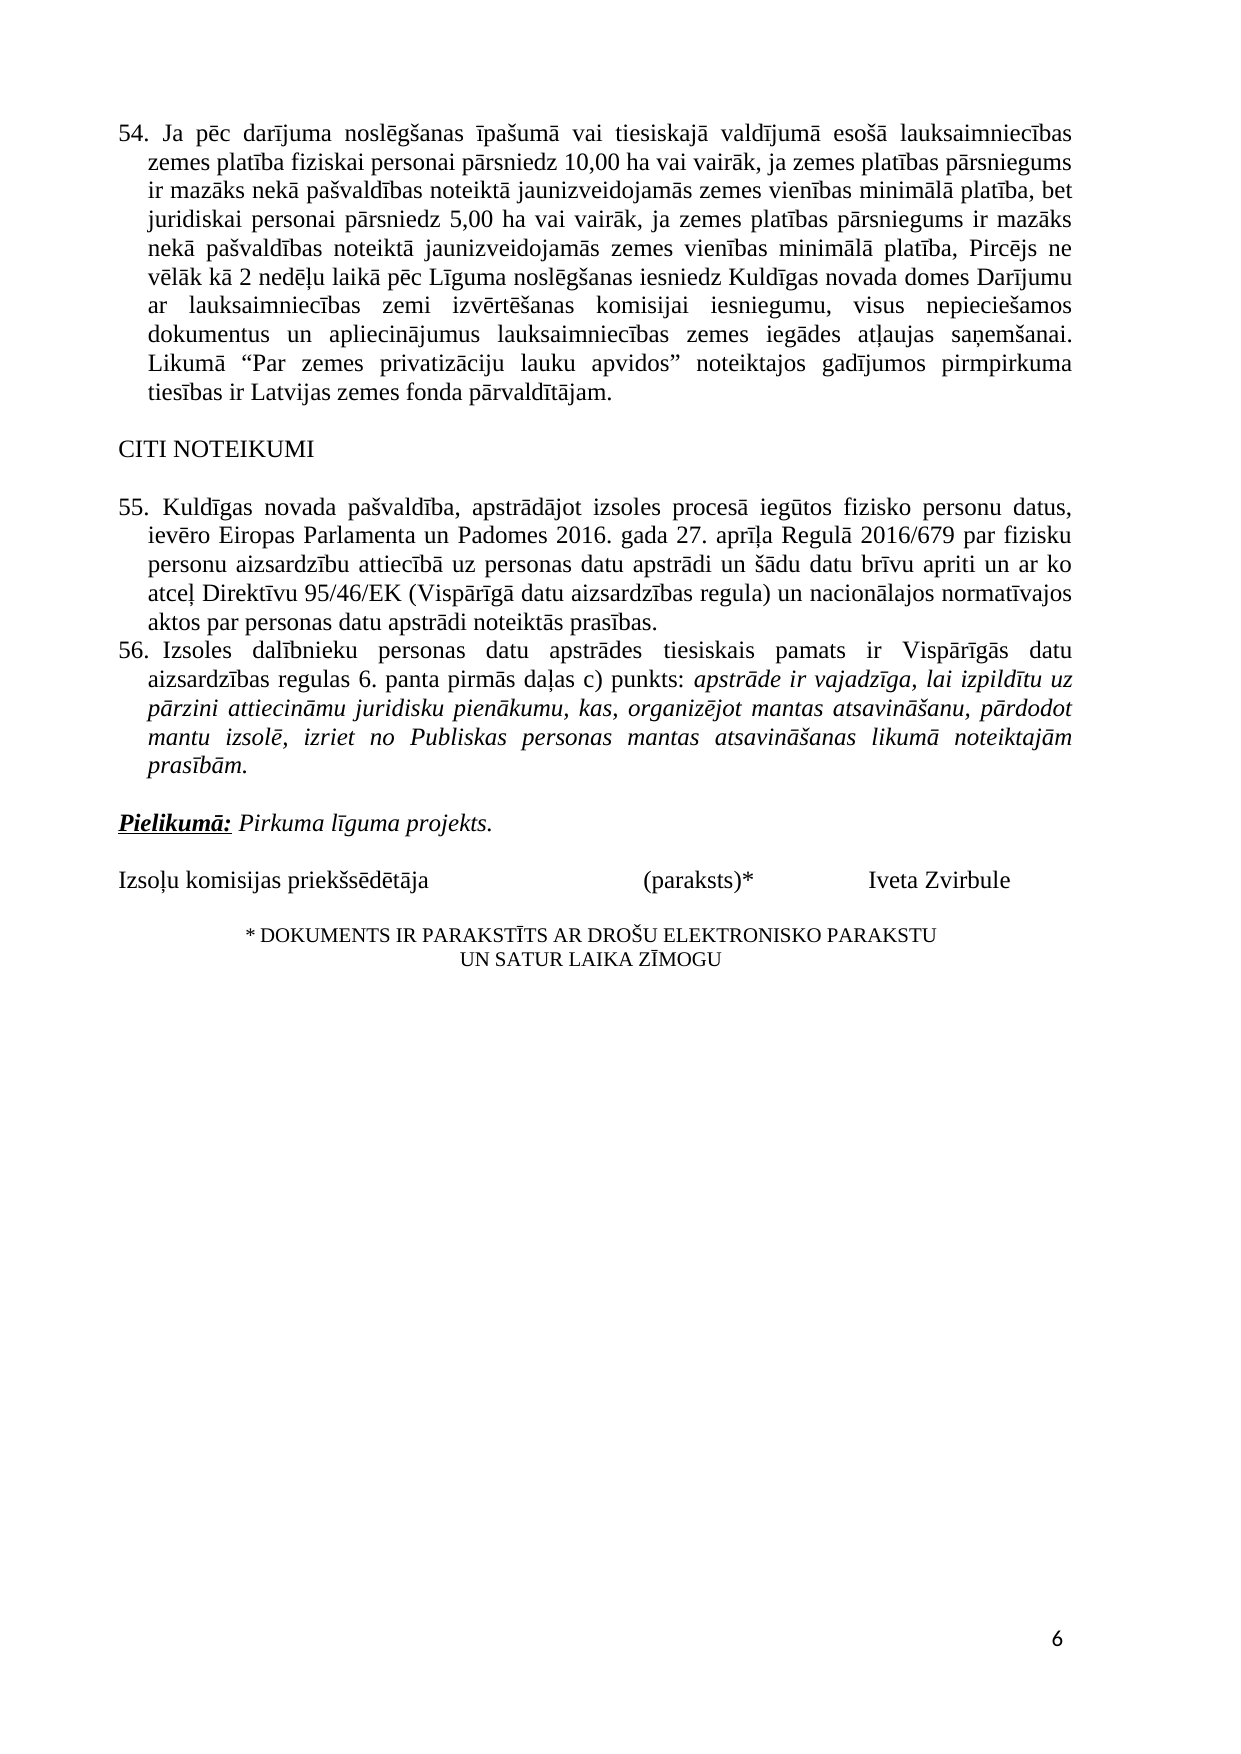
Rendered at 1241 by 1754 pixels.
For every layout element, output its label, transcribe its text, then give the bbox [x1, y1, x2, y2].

text Pielikumā: Pirkuma līguma projekts. [118, 808, 1063, 837]
text UN SATUR LAIKA ZĪMOGU [118, 947, 1063, 971]
text * DOKUMENTS IR PARAKSTĪTS AR DROŠU ELEKTRONISKO PARAKSTU [118, 923, 1063, 947]
text Izsoļu komisijas priekšsēdētāja (paraksts)* Iveta Zvirbule [118, 866, 1063, 894]
text CITI NOTEIKUMI [118, 434, 1063, 463]
list Ja pēc darījuma noslēgšanas īpašumā vai tiesiskajā valdījumā esošā lauksaimniecības zemes platība fiziskai personai pārsniedz 10,00 ha vai vairāk, ja zemes platības pārsniegums ir mazāks nekā pašvaldības noteiktā jaunizveidojamās zemes vienības minimālā platība, bet juridiskai personai pārsniedz 5,00 ha vai vairāk, ja zemes platības pārsniegums ir mazāks nekā pašvaldības noteiktā jaunizveidojamās zemes vienības minimālā platība, Pircējs ne vēlāk kā 2 nedēļu laikā pēc Līguma noslēgšanas iesniedz Kuldīgas novada domes Darījumu ar lauksaimniecības zemi izvērtēšanas komisijai iesniegumu, visus nepieciešamos dokumentus un apliecinājumus lauksaimniecības zemes iegādes atļaujas saņemšanai. Likumā “Par zemes privatizāciju lauku apvidos” noteiktajos gadījumos pirmpirkuma tiesības ir Latvijas zemes fonda pārvaldītājam. [118, 118, 1073, 406]
list Kuldīgas novada pašvaldība, apstrādājot izsoles procesā iegūtos fizisko personu datus, ievēro Eiropas Parlamenta un Padomes 2016. gada 27. aprīļa Regulā 2016/679 par fizisku personu aizsardzību attiecībā uz personas datu apstrādi un šādu datu brīvu apriti un ar ko atceļ Direktīvu 95/46/EK (Vispārīgā datu aizsardzības regula) un nacionālajos normatīvajos aktos par personas datu apstrādi noteiktās prasības. [118, 492, 1073, 636]
list Izsoles dalībnieku personas datu apstrādes tiesiskais pamats ir Vispārīgās datu aizsardzības regulas 6. panta pirmās daļas c) punkts: apstrāde ir vajadzīga, lai izpildītu uz pārzini attiecināmu juridisku pienākumu, kas, organizējot mantas atsavināšanu, pārdodot mantu izsolē, izriet no Publiskas personas mantas atsavināšanas likumā noteiktajām prasībām. [118, 636, 1073, 779]
